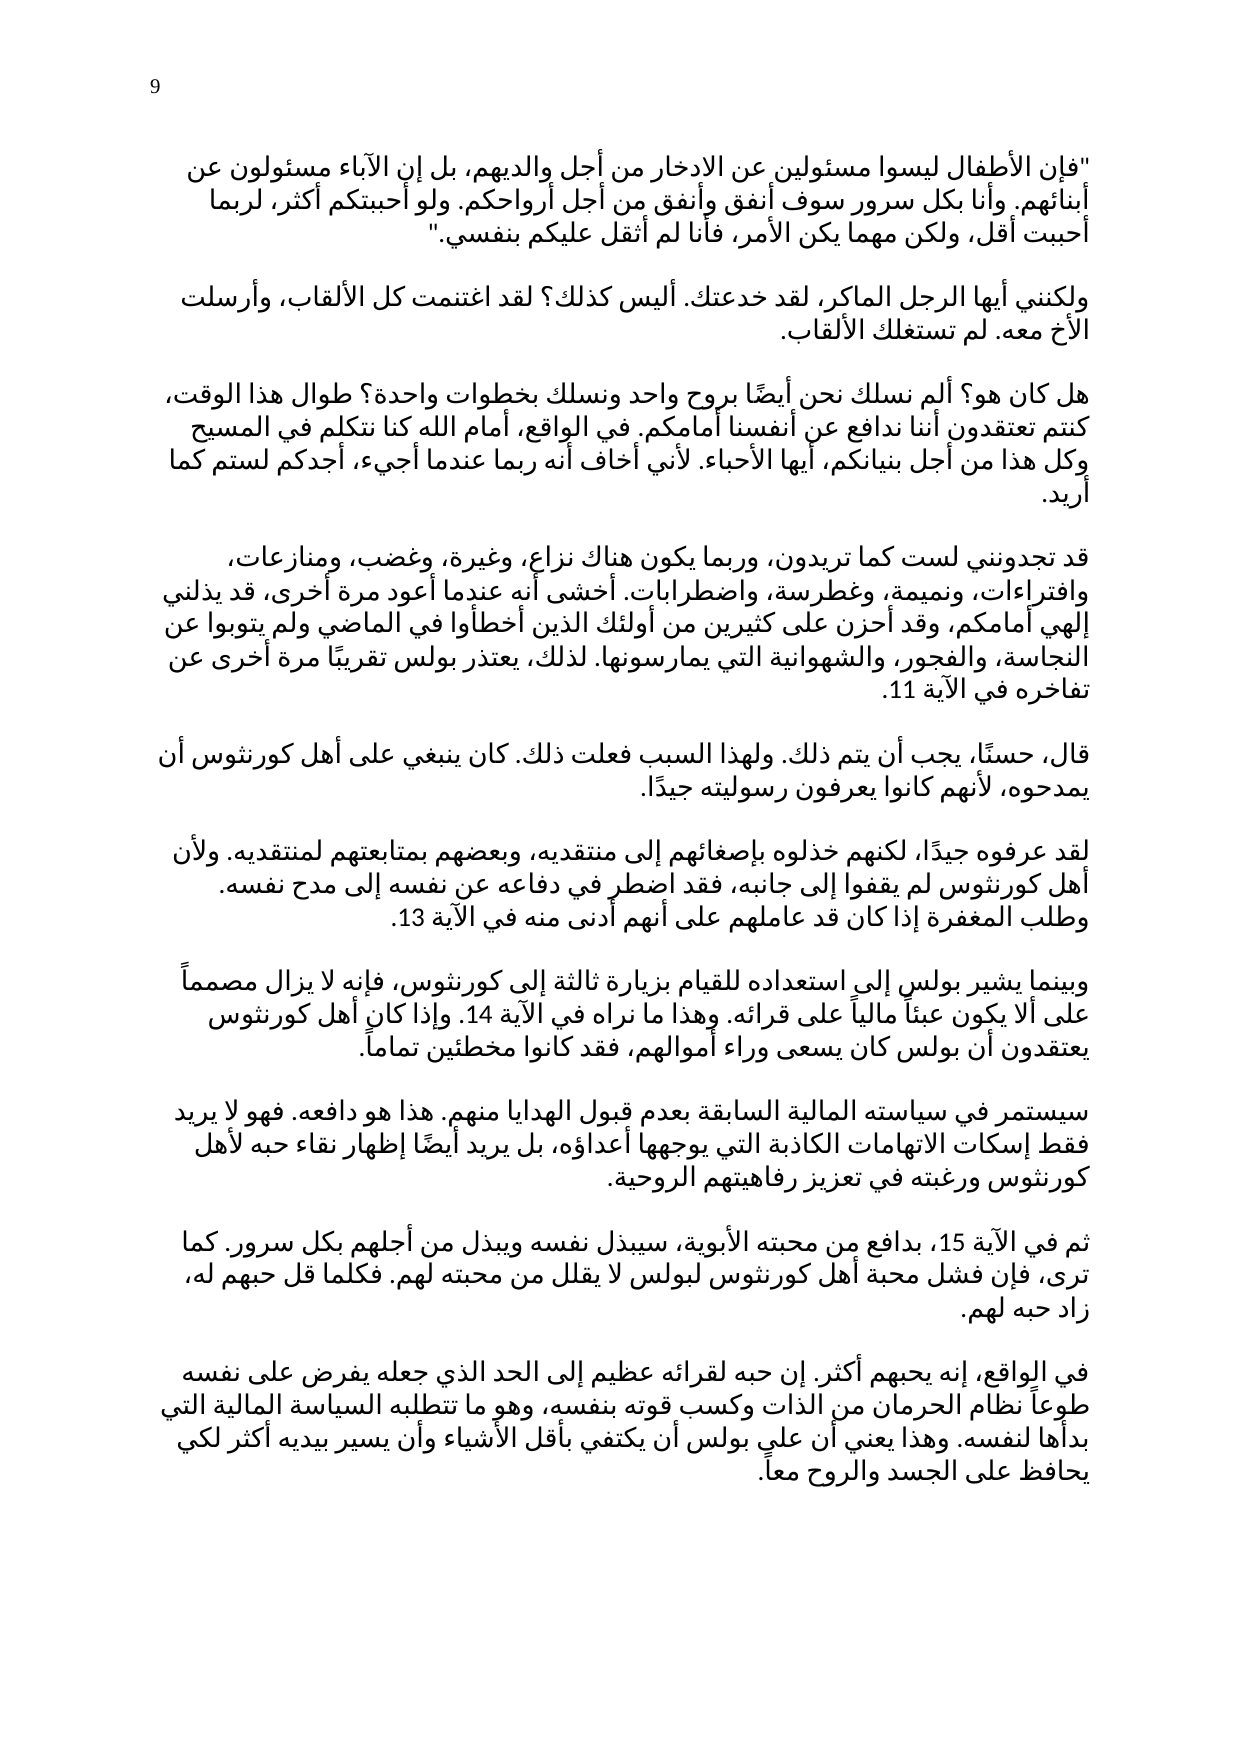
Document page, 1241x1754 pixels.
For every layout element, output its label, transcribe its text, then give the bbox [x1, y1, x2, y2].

text ولكنني أيها الرجل الماكر، لقد خدعتك. أليس كذلك؟ لقد اغتنمت كل الألقاب، وأرسلت الأخ معه. لم تستغلك الألقاب. [150, 280, 1090, 346]
text في الواقع، إنه يحبهم أكثر. إن حبه لقرائه عظيم إلى الحد الذي جعله يفرض على نفسه طوعاً نظام الحرمان من الذات وكسب قوته بنفسه، وهو ما تتطلبه السياسة المالية التي بدأها لنفسه. وهذا يعني أن على بولس أن يكتفي بأقل الأشياء وأن يسير بيديه أكثر لكي يحافظ على الجسد والروح معاً. [150, 1355, 1090, 1487]
text لقد عرفوه جيدًا، لكنهم خذلوه بإصغائهم إلى منتقديه، وبعضهم بمتابعتهم لمنتقديه. ولأن أهل كورنثوس لم يقفوا إلى جانبه، فقد اضطر في دفاعه عن نفسه إلى مدح نفسه. وطلب المغفرة إذا كان قد عاملهم على أنهم أدنى منه في الآية 13. [150, 834, 1090, 933]
text هل كان هو؟ ألم نسلك نحن أيضًا بروح واحد ونسلك بخطوات واحدة؟ طوال هذا الوقت، كنتم تعتقدون أننا ندافع عن أنفسنا أمامكم. في الواقع، أمام الله كنا نتكلم في المسيح وكل هذا من أجل بنيانكم، أيها الأحباء. لأني أخاف أنه ربما عندما أجيء، أجدكم لستم كما أريد. [150, 377, 1090, 509]
text قد تجدونني لست كما تريدون، وربما يكون هناك نزاع، وغيرة، وغضب، ومنازعات، وافتراءات، ونميمة، وغطرسة، واضطرابات. أخشى أنه عندما أعود مرة أخرى، قد يذلني إلهي أمامكم، وقد أحزن على كثيرين من أولئك الذين أخطأوا في الماضي ولم يتوبوا عن النجاسة، والفجور، والشهوانية التي يمارسونها. لذلك، يعتذر بولس تقريبًا مرة أخرى عن تفاخره في الآية 11. [150, 541, 1090, 706]
text ثم في الآية 15، بدافع من محبته الأبوية، سيبذل نفسه ويبذل من أجلهم بكل سرور. كما ترى، فإن فشل محبة أهل كورنثوس لبولس لا يقلل من محبته لهم. فكلما قل حبهم له، زاد حبه لهم. [150, 1225, 1090, 1324]
text "فإن الأطفال ليسوا مسئولين عن الادخار من أجل والديهم، بل إن الآباء مسئولون عن أبنائهم. وأنا بكل سرور سوف أنفق وأنفق من أجل أرواحكم. ولو أحببتكم أكثر، لربما أحببت أقل، ولكن مهما يكن الأمر، فأنا لم أثقل عليكم بنفسي." [150, 150, 1090, 249]
text وبينما يشير بولس إلى استعداده للقيام بزيارة ثالثة إلى كورنثوس، فإنه لا يزال مصمماً على ألا يكون عبئاً مالياً على قرائه. وهذا ما نراه في الآية 14. وإذا كان أهل كورنثوس يعتقدون أن بولس كان يسعى وراء أموالهم، فقد كانوا مخطئين تماماً. [150, 964, 1090, 1063]
text قال، حسنًا، يجب أن يتم ذلك. ولهذا السبب فعلت ذلك. كان ينبغي على أهل كورنثوس أن يمدحوه، لأنهم كانوا يعرفون رسوليته جيدًا. [150, 737, 1090, 803]
text سيستمر في سياسته المالية السابقة بعدم قبول الهدايا منهم. هذا هو دافعه. فهو لا يريد فقط إسكات الاتهامات الكاذبة التي يوجهها أعداؤه، بل يريد أيضًا إظهار نقاء حبه لأهل كورنثوس ورغبته في تعزيز رفاهيتهم الروحية. [150, 1094, 1090, 1193]
